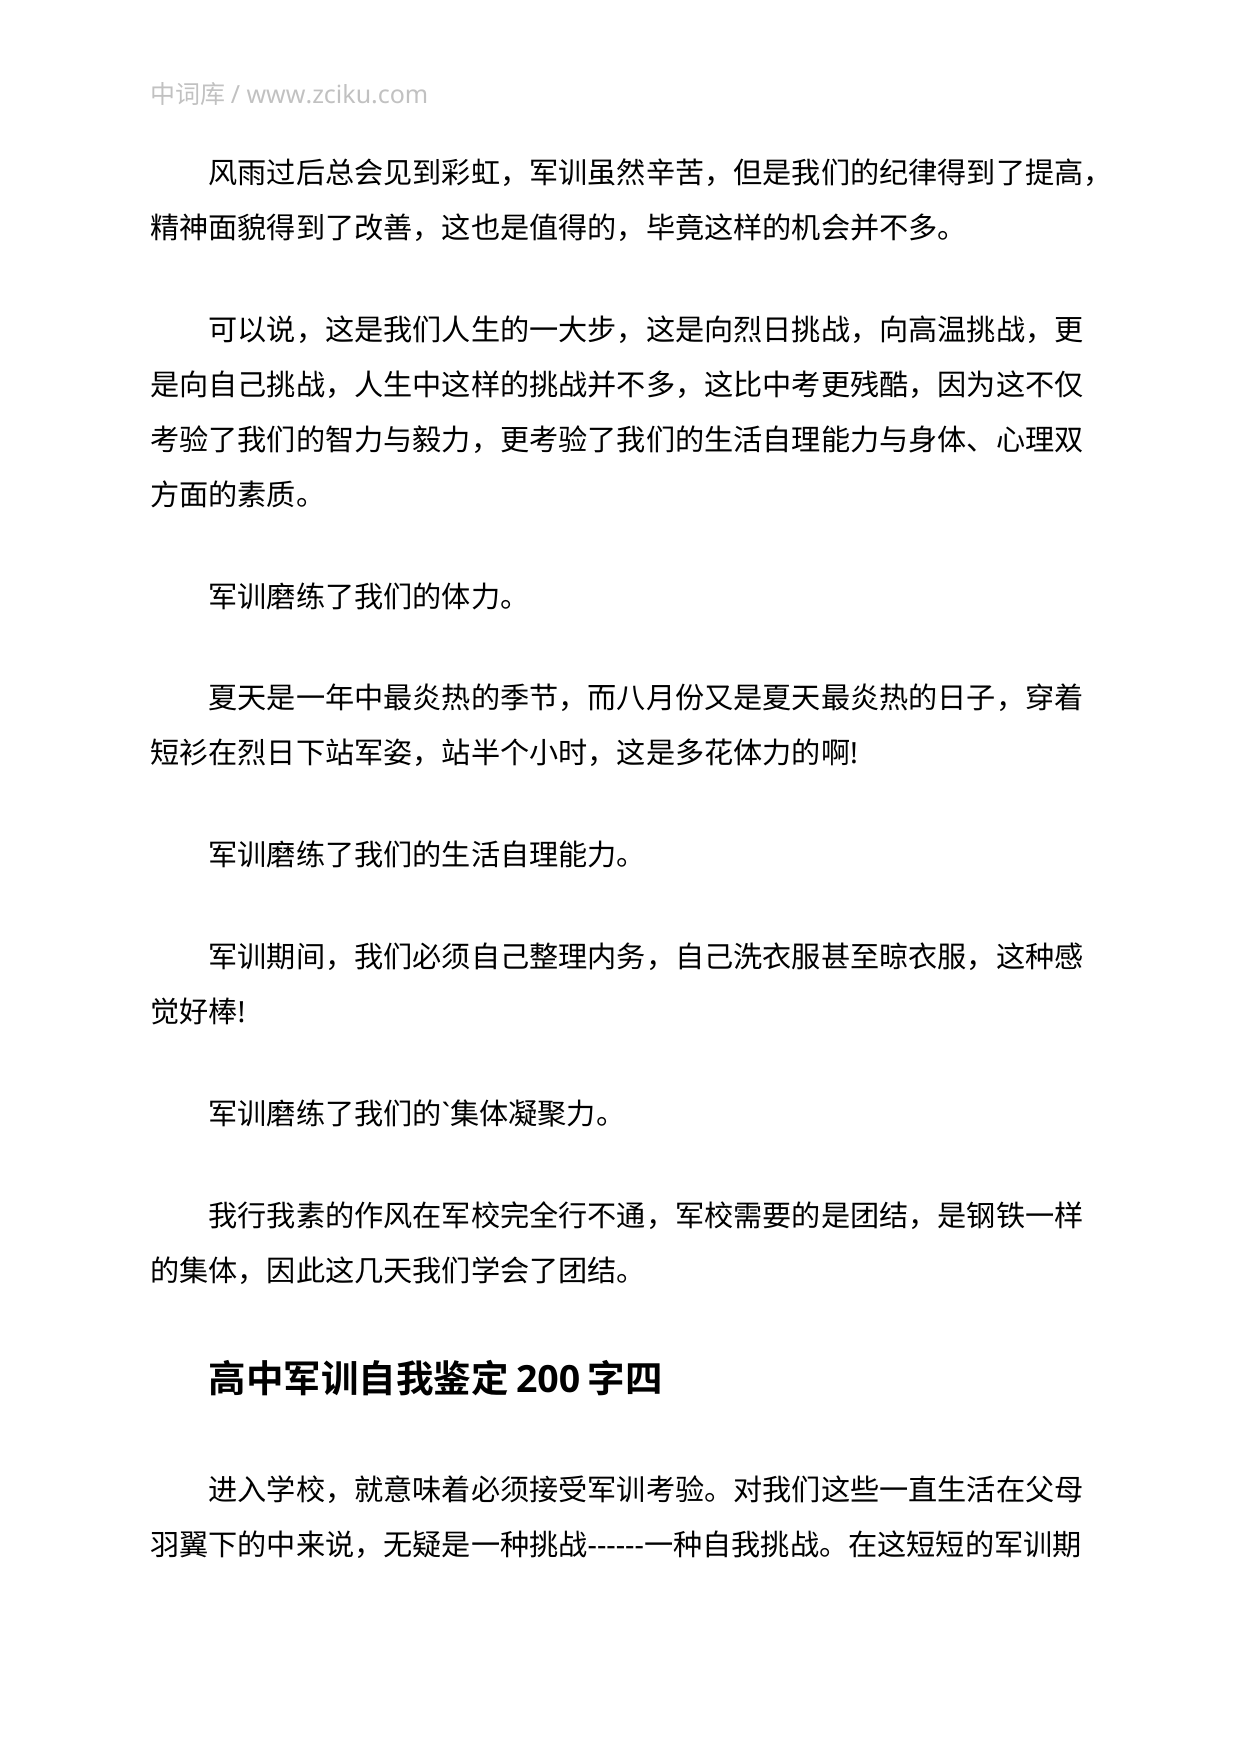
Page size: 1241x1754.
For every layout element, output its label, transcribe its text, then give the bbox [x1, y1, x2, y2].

text 军训磨练了我们的`集体凝聚力。 [150, 1090, 1090, 1133]
text 夏天是一年中最炎热的季节，而八月份又是夏天最炎热的日子，穿着短衫在烈日下站军姿，站半个小时，这是多花体力的啊! [150, 675, 1090, 772]
text 军训期间，我们必须自己整理内务，自己洗衣服甚至晾衣服，这种感觉好棒! [150, 933, 1090, 1031]
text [150, 1467, 1090, 1564]
text 军训磨练了我们的体力。 [150, 573, 1090, 615]
text 风雨过后总会见到彩虹，军训虽然辛苦，但是我们的纪律得到了提高，精神面貌得到了改善，这也是值得的，毕竟这样的机会并不多。 [150, 150, 1090, 247]
text 可以说，这是我们人生的一大步，这是向烈日挑战，向高温挑战，更是向自己挑战，人生中这样的挑战并不多，这比中考更残酷，因为这不仅考验了我们的智力与毅力，更考验了我们的生活自理能力与身体、心理双方面的素质。 [150, 307, 1090, 514]
text 军训磨练了我们的生活自理能力。 [150, 832, 1090, 874]
text 我行我素的作风在军校完全行不通，军校需要的是团结，是钢铁一样的集体，因此这几天我们学会了团结。 [150, 1192, 1090, 1289]
text 高中军训自我鉴定200字四 [150, 1349, 1090, 1403]
